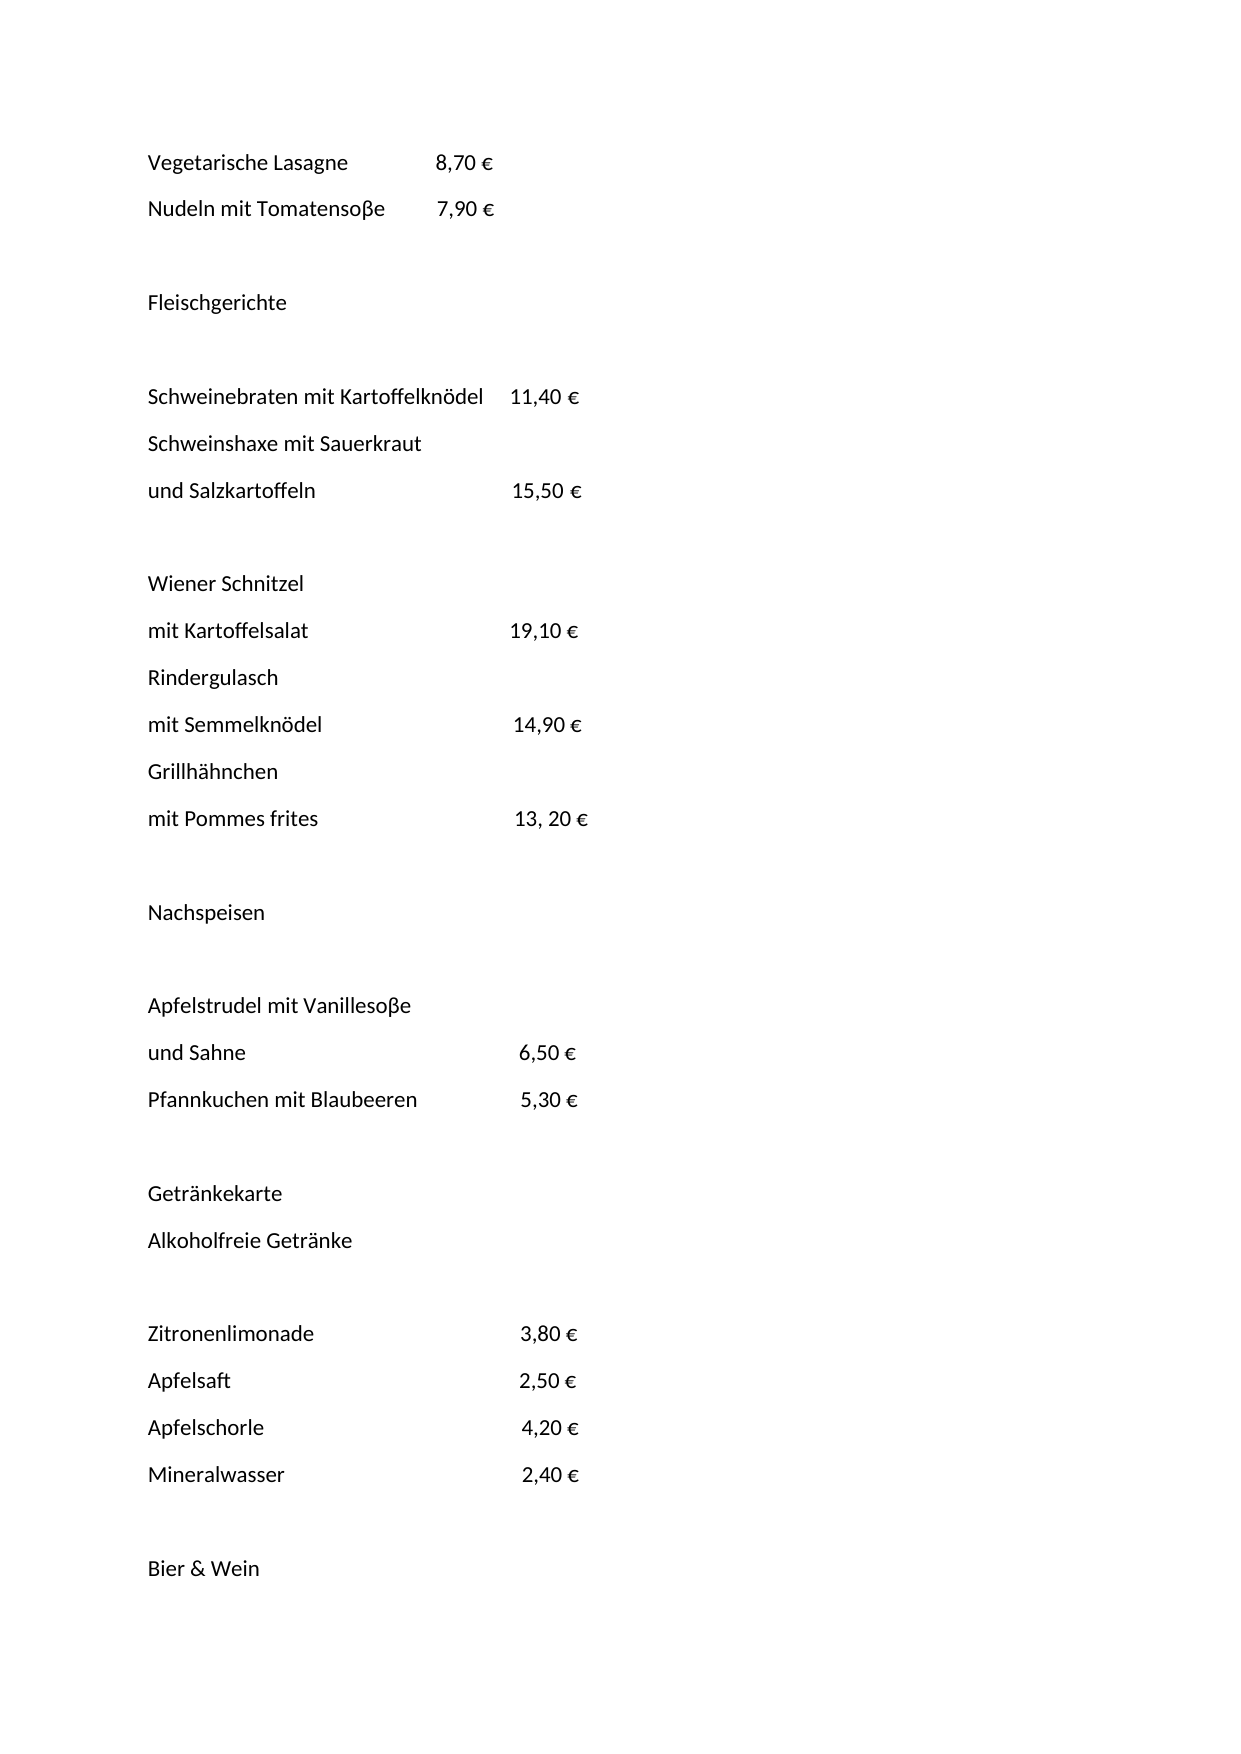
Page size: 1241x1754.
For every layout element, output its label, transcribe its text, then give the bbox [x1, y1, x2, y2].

text mit Kartoffelsalat 19,10 € [148, 616, 1093, 644]
text Getränkekarte [148, 1179, 1093, 1207]
text Mineralwasser 2,40 € [148, 1460, 1093, 1488]
text Grillhähnchen [148, 757, 1093, 785]
text Wiener Schnitzel [148, 569, 1093, 597]
text Rindergulasch [148, 663, 1093, 691]
text Schweinebraten mit Kartoffelknödel 11,40 € [148, 382, 1093, 410]
text Nachspeisen [148, 898, 1093, 926]
text und Sahne 6,50 € [148, 1038, 1093, 1066]
text Vegetarische Lasagne 8,70 € [148, 148, 1093, 176]
text Zitronenlimonade 3,80 € [148, 1319, 1093, 1347]
text Bier & Wein [148, 1554, 1093, 1582]
text mit Pommes frites 13, 20 € [148, 804, 1093, 832]
text Schweinshaxe mit Sauerkraut [148, 429, 1093, 457]
text Apfelschorle 4,20 € [148, 1413, 1093, 1441]
text und Salzkartoffeln 15,50 € [148, 476, 1093, 504]
text Alkoholfreie Getränke [148, 1226, 1093, 1254]
text Apfelstrudel mit Vanillesoβe [148, 991, 1093, 1019]
text Apfelsaft 2,50 € [148, 1366, 1093, 1394]
text Pfannkuchen mit Blaubeeren 5,30 € [148, 1085, 1093, 1113]
text Fleischgerichte [148, 288, 1093, 316]
text mit Semmelknödel 14,90 € [148, 710, 1093, 738]
text Nudeln mit Tomatensoβe 7,90 € [148, 194, 1093, 222]
